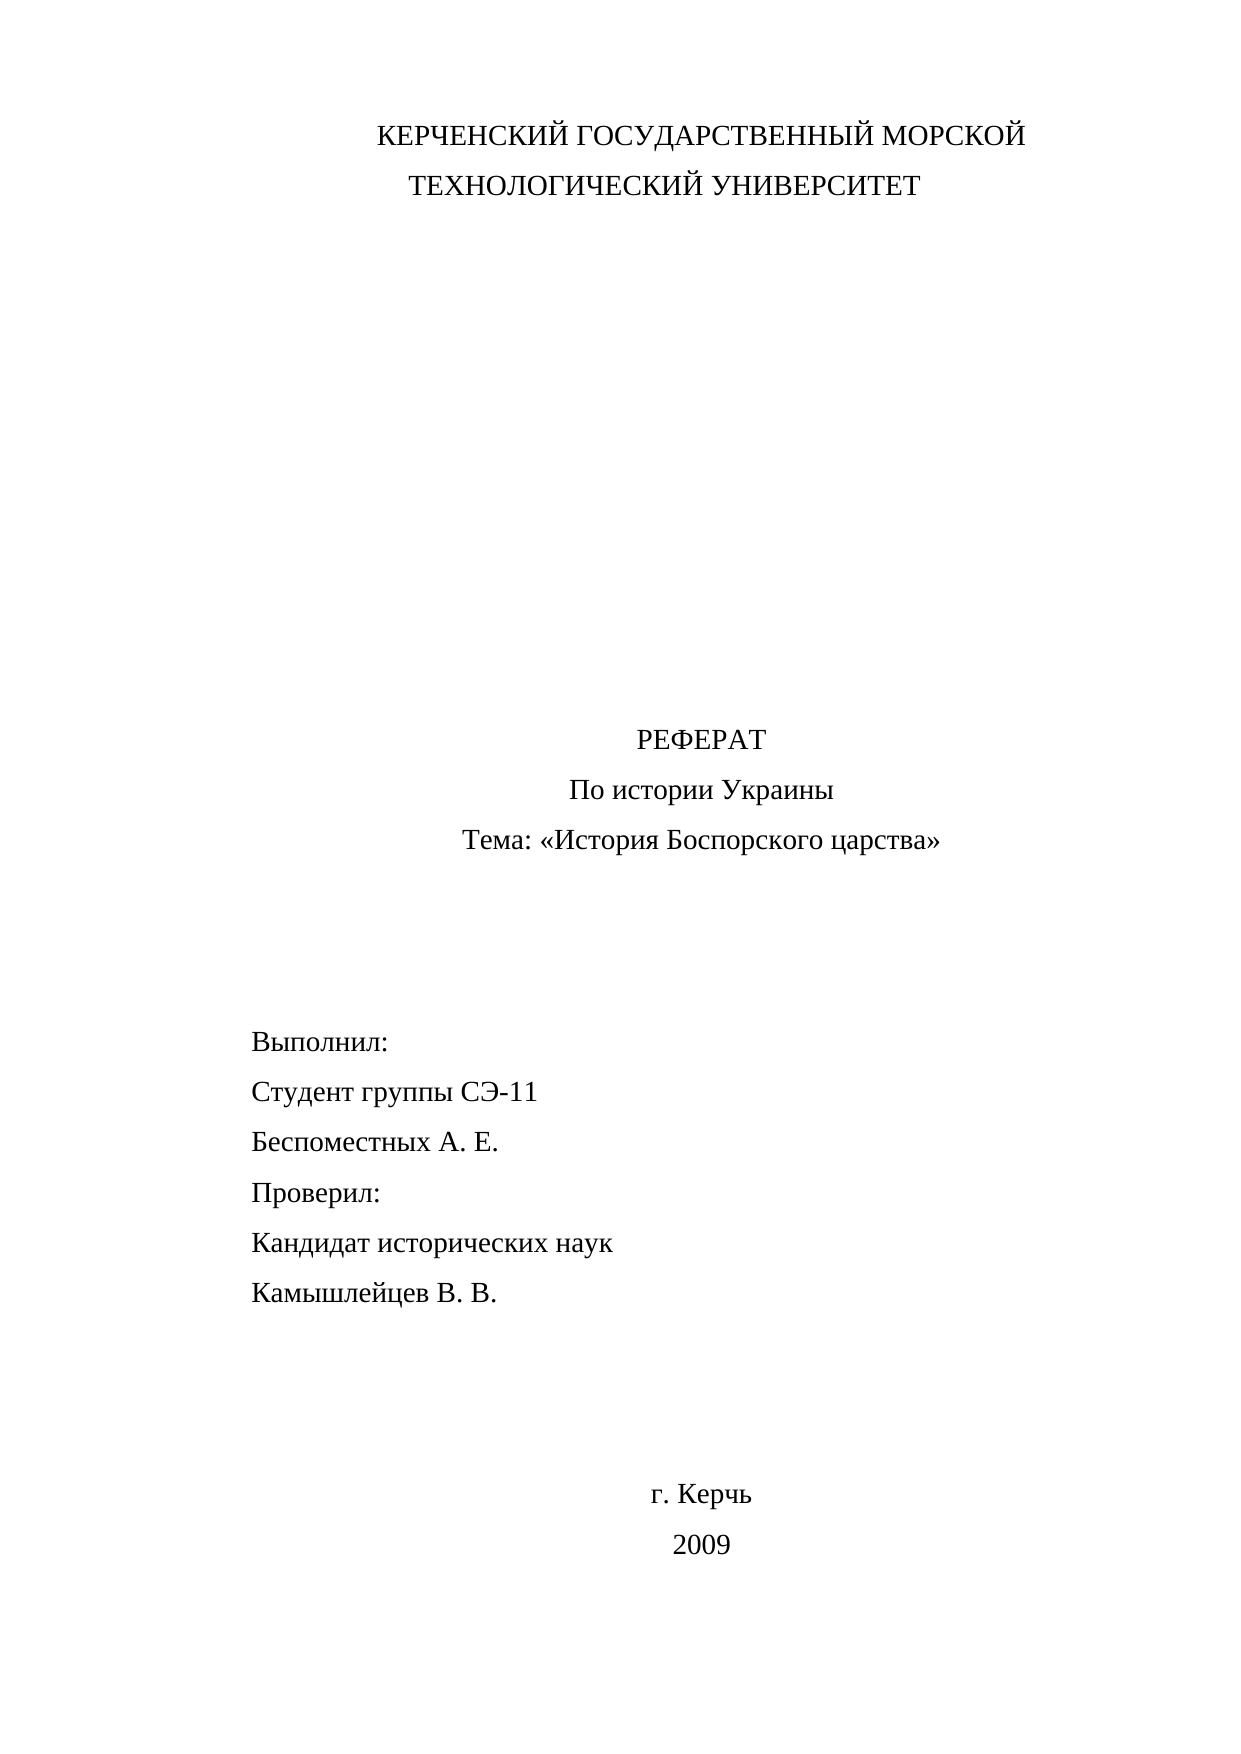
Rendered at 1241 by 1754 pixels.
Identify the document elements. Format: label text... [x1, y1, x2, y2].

text Выполнил: [177, 1024, 1152, 1057]
text КЕРЧЕНСКИЙ ГОСУДАРСТВЕННЫЙ МОРСКОЙ ТЕХНОЛОГИЧЕСКИЙ УНИВЕРСИТЕТ [177, 118, 1152, 202]
text По истории Украины [177, 772, 1152, 806]
text Тема: «История Боспорского царства» [177, 822, 1152, 856]
text Камышлейцев В. В. [177, 1275, 1152, 1309]
text Проверил: [177, 1175, 1152, 1208]
text Студент группы СЭ-11 [177, 1074, 1152, 1108]
text Кандидат исторических наук [177, 1225, 1152, 1258]
text г. Керчь [177, 1477, 1152, 1510]
text Беспоместных А. Е. [177, 1124, 1152, 1158]
text РЕФЕРАТ [177, 722, 1152, 755]
text 2009 [177, 1527, 1152, 1560]
